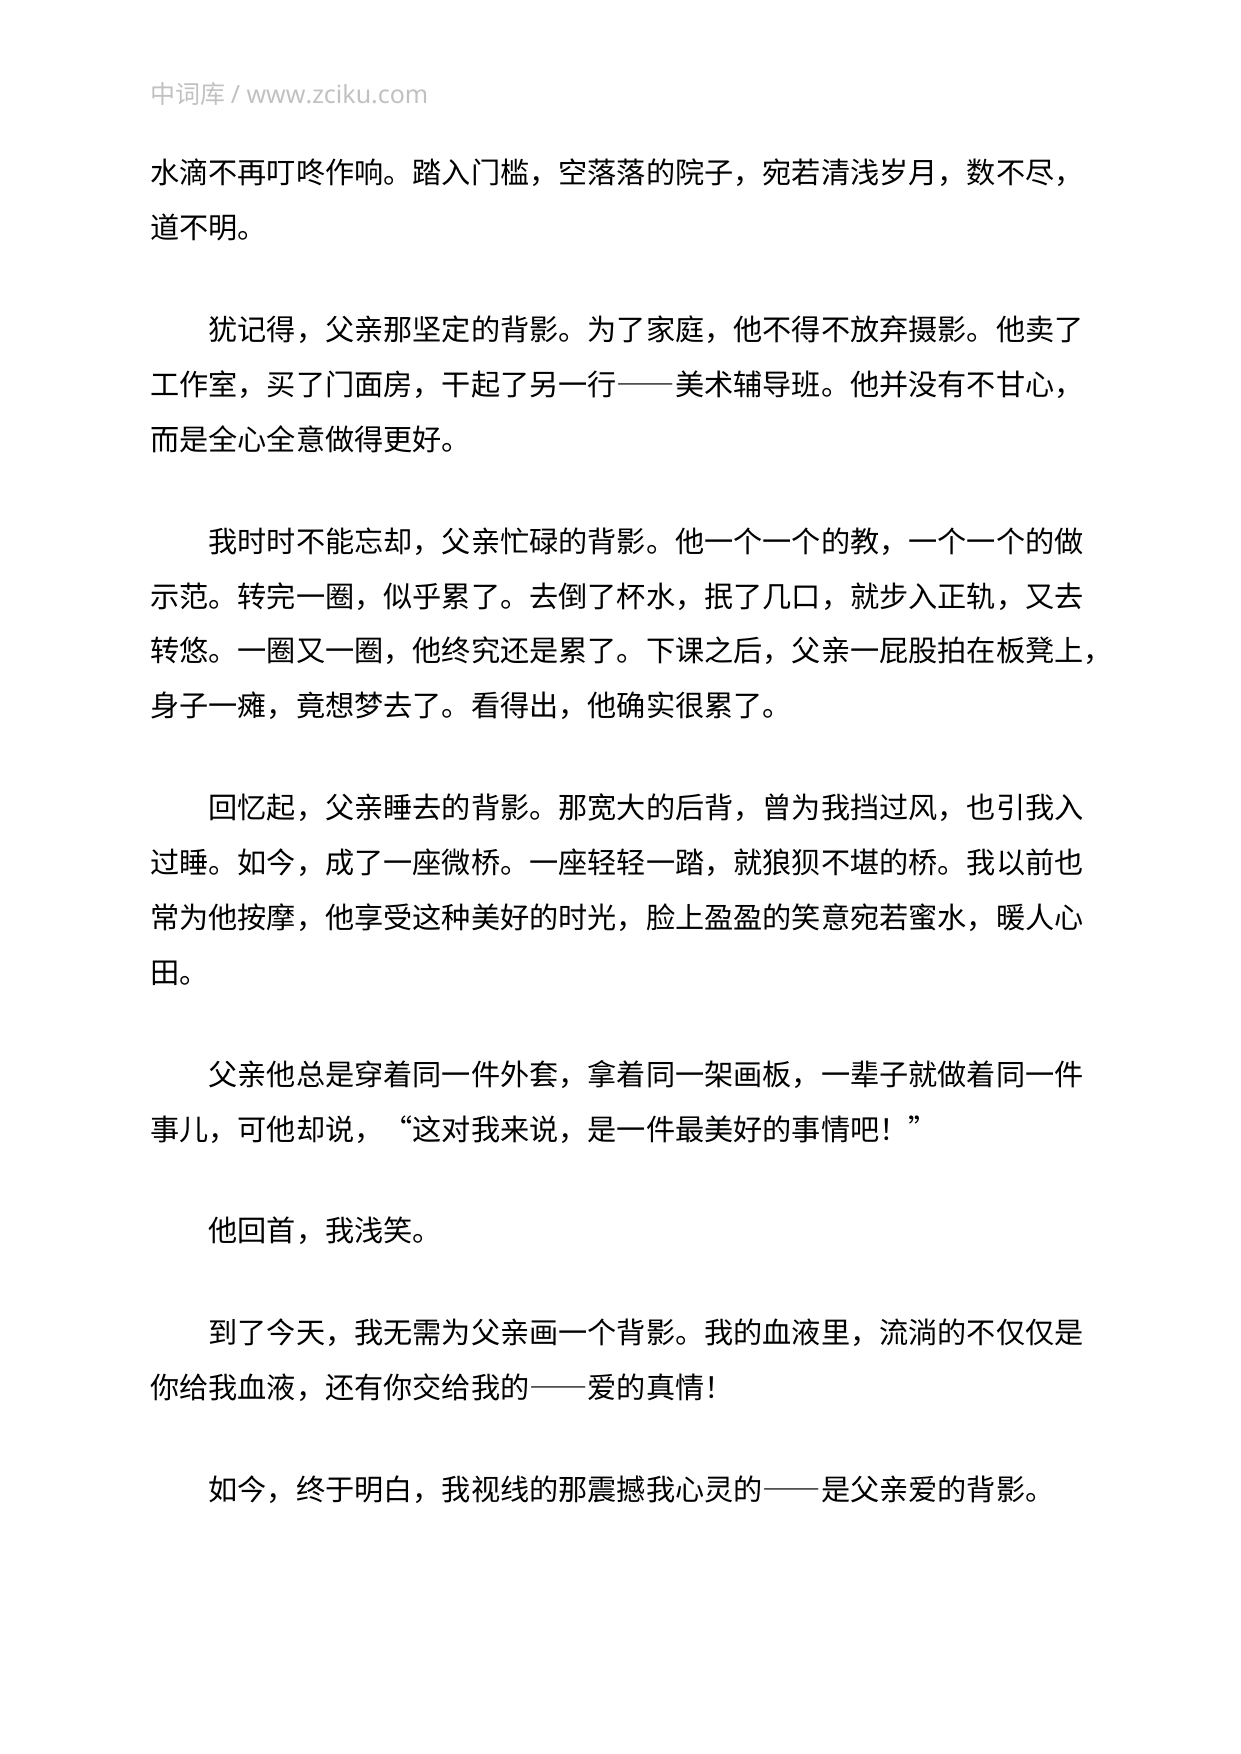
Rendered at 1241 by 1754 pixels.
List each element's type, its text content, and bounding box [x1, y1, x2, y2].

text 到了今天，我无需为父亲画一个背影。我的血液里，流淌的不仅仅是你给我血液，还有你交给我的——爱的真情！ [150, 1309, 1090, 1407]
text 他回首，我浅笑。 [150, 1208, 1090, 1250]
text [150, 150, 1090, 247]
text 如今，终于明白，我视线的那震撼我心灵的——是父亲爱的背影。 [150, 1466, 1090, 1508]
text 犹记得，父亲那坚定的背影。为了家庭，他不得不放弃摄影。他卖了工作室，买了门面房，干起了另一行——美术辅导班。他并没有不甘心，而是全心全意做得更好。 [150, 307, 1090, 459]
text 父亲他总是穿着同一件外套，拿着同一架画板，一辈子就做着同一件事儿，可他却说，“这对我来说，是一件最美好的事情吧！” [150, 1051, 1090, 1148]
text 回忆起，父亲睡去的背影。那宽大的后背，曾为我挡过风，也引我入过睡。如今，成了一座微桥。一座轻轻一踏，就狼狈不堪的桥。我以前也常为他按摩，他享受这种美好的时光，脸上盈盈的笑意宛若蜜水，暖人心田。 [150, 785, 1090, 992]
text 我时时不能忘却，父亲忙碌的背影。他一个一个的教，一个一个的做示范。转完一圈，似乎累了。去倒了杯水，抿了几口，就步入正轨，又去转悠。一圈又一圈，他终究还是累了。下课之后，父亲一屁股拍在板凳上，身子一瘫，竟想梦去了。看得出，他确实很累了。 [150, 518, 1090, 725]
